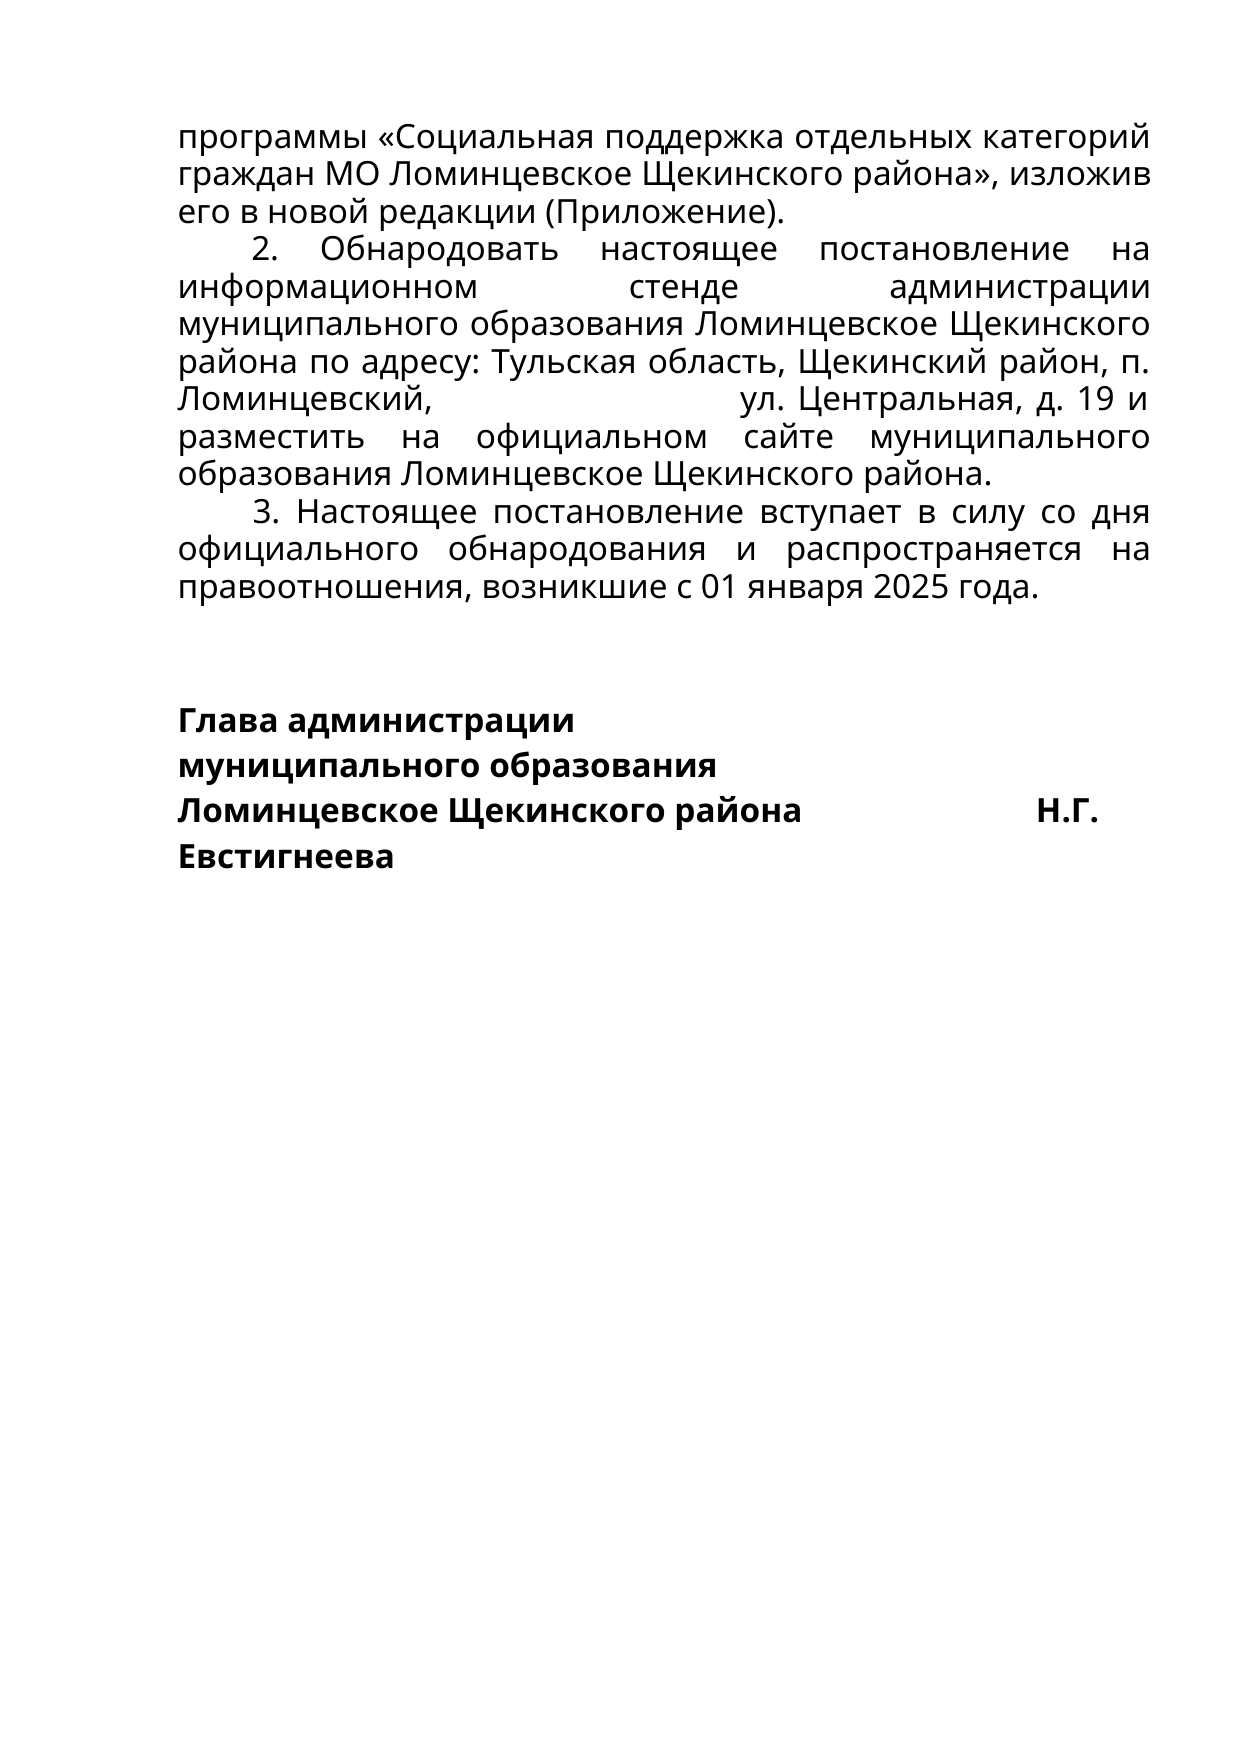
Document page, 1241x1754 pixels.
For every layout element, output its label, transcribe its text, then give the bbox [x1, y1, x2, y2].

text Глава администрации [177, 696, 1152, 742]
text муниципального образования [177, 742, 1152, 787]
text 2. Обнародовать настоящее постановление на информационном стенде администрации муниципального образования Ломинцевское Щекинского района по адресу: Тульская область, Щекинский район, п. Ломинцевский, ул. Центральная, д. 19 и разместить на официальном сайте муниципального образования Ломинцевское Щекинского района. [177, 231, 1152, 493]
text 3. Настоящее постановление вступает в силу со дня официального обнародования и распространяется на правоотношения, возникшие с 01 января 2025 года. [177, 493, 1152, 606]
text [177, 118, 1152, 231]
text Ломинцевское Щекинского района Н.Г. Евстигнеева [177, 787, 1152, 878]
